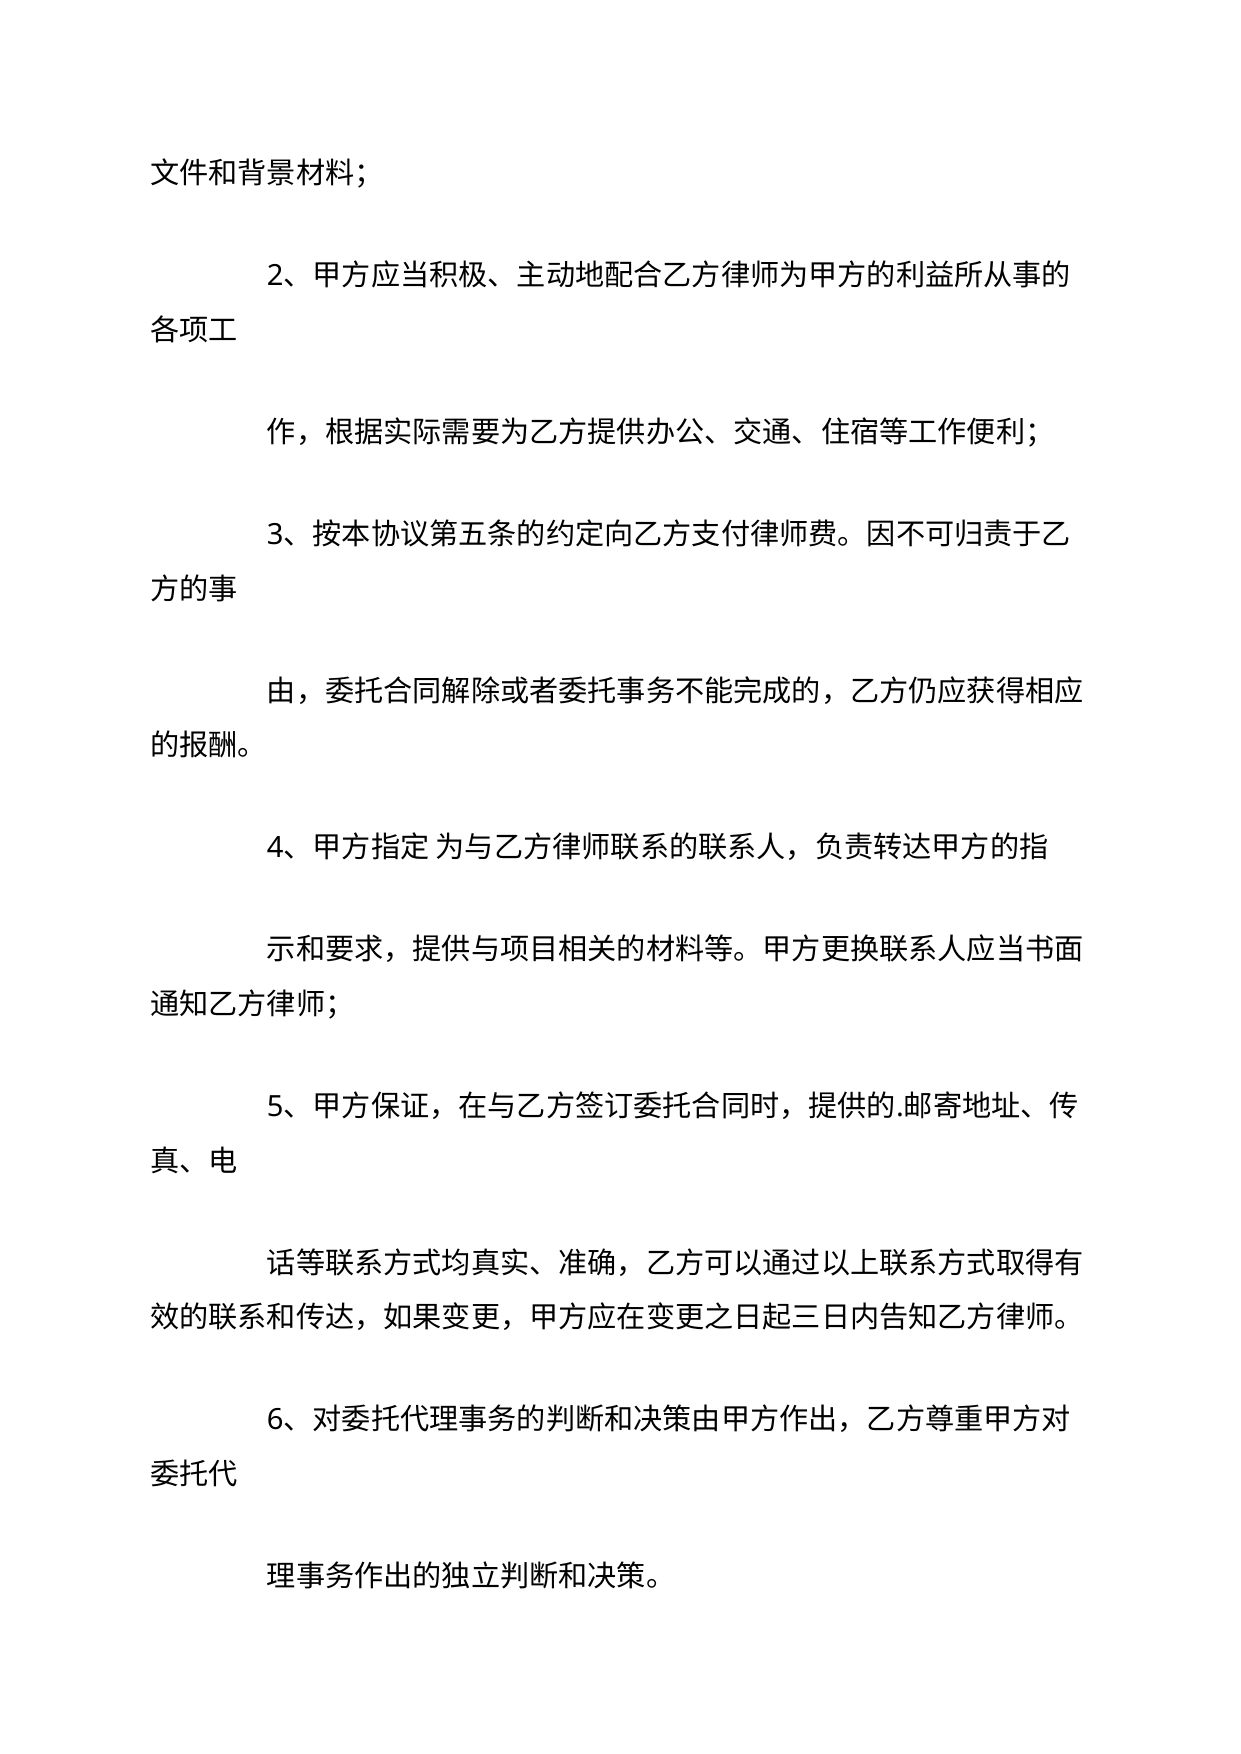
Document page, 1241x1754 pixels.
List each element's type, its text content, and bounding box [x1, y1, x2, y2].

text 5、甲方保证，在与乙方签订委托合同时，提供的.邮寄地址、传真、电 [150, 1082, 1090, 1180]
text 话等联系方式均真实、准确，乙方可以通过以上联系方式取得有效的联系和传达，如果变更，甲方应在变更之日起三日内告知乙方律师。 [150, 1239, 1090, 1336]
text 2、甲方应当积极、主动地配合乙方律师为甲方的利益所从事的各项工 [150, 252, 1090, 349]
text 4、甲方指定 为与乙方律师联系的联系人，负责转达甲方的指 [150, 824, 1090, 866]
text 作，根据实际需要为乙方提供办公、交通、住宿等工作便利； [150, 408, 1090, 451]
text 理事务作出的独立判断和决策。 [150, 1553, 1090, 1595]
text 示和要求，提供与项目相关的材料等。甲方更换联系人应当书面通知乙方律师； [150, 926, 1090, 1023]
text 3、按本协议第五条的约定向乙方支付律师费。因不可归责于乙方的事 [150, 510, 1090, 608]
text 由，委托合同解除或者委托事务不能完成的，乙方仍应获得相应的报酬。 [150, 667, 1090, 764]
text 6、对委托代理事务的判断和决策由甲方作出，乙方尊重甲方对委托代 [150, 1396, 1090, 1493]
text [150, 150, 1090, 192]
